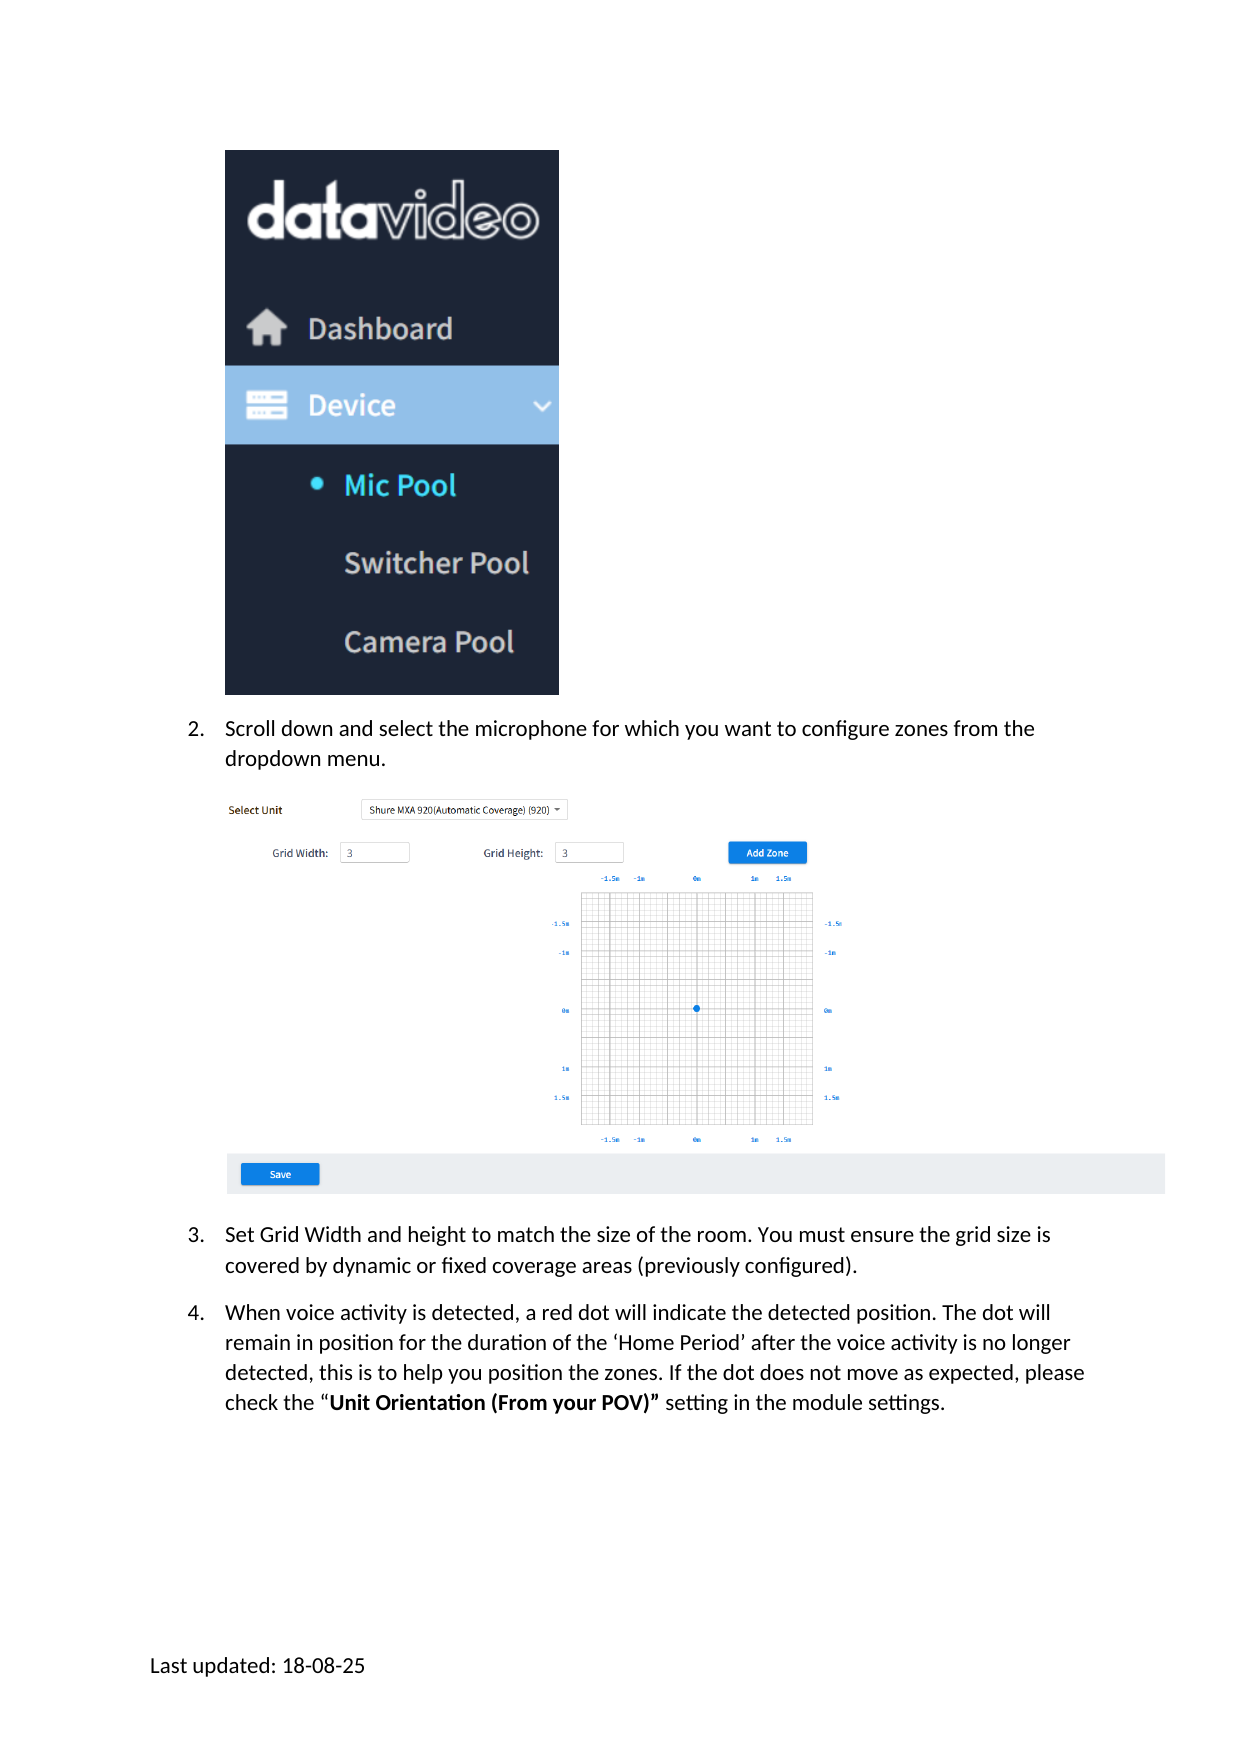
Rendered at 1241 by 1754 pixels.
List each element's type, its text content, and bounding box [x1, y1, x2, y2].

picture [225, 791, 1166, 1202]
list Set Grid Width and height to match the size of the room. You must ensure the grid size is covered by dynamic or fixed coverage areas (previously configured). [187, 1221, 1090, 1279]
picture [225, 150, 559, 695]
list When voice activity is detected, a red dot will indicate the detected position. The dot will remain in position for the duration of the ‘Home Period’ after the voice activity is no longer detected, this is to help you position the zones. If the dot does not move as expected, please check the “Unit Orientation (From your POV)” setting in the module settings. [187, 1298, 1090, 1416]
list Scroll down and select the microphone for which you want to configure zones from the dropdown menu. [187, 714, 1090, 772]
